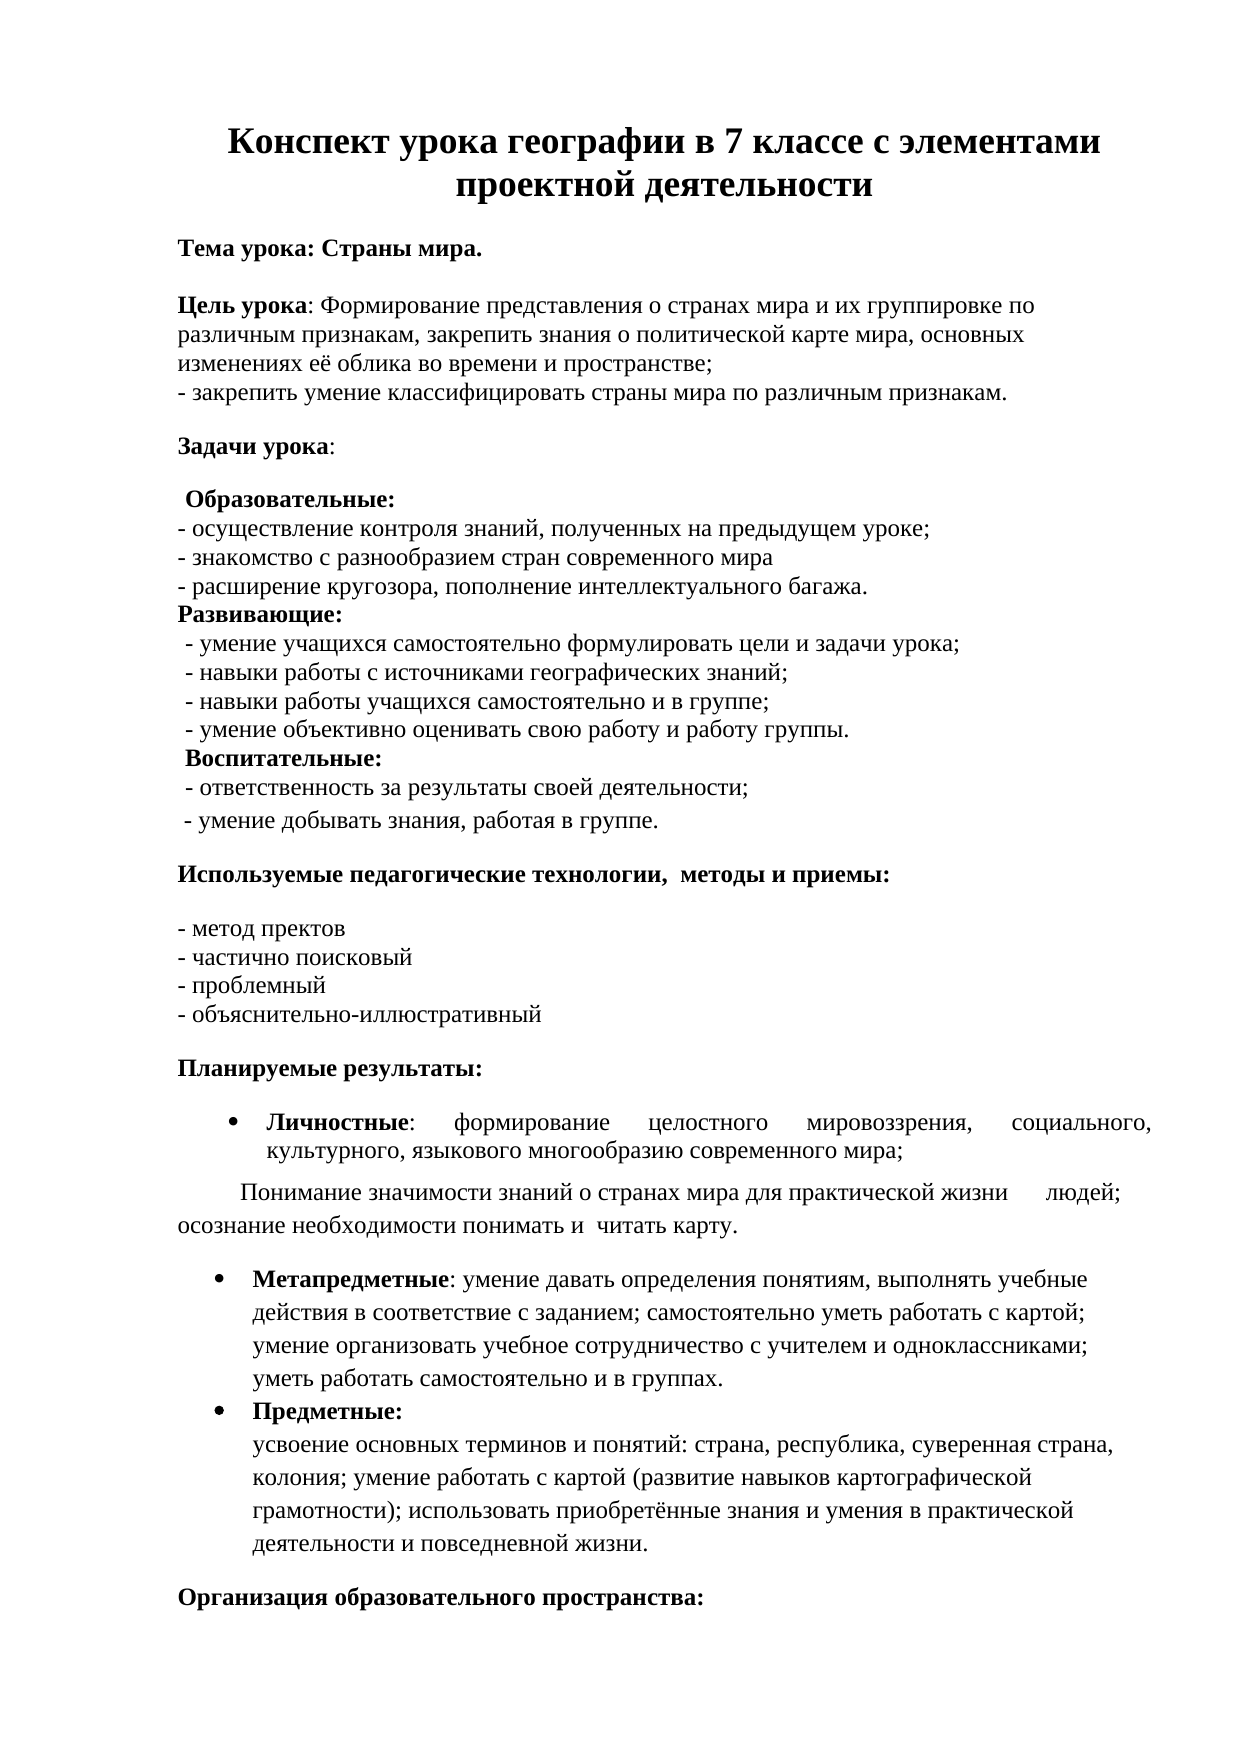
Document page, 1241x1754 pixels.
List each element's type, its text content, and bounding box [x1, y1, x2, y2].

text - закрепить умение классифицировать страны мира по различным признакам. [177, 377, 1152, 406]
text Понимание значимости знаний о странах мира для практической жизни людей; осознание необходимости понимать и читать карту. [177, 1177, 1152, 1238]
text Конспект урока географии в 7 классе с элементами проектной деятельности [177, 118, 1152, 204]
text - осуществление контроля знаний, полученных на предыдущем уроке; [177, 513, 1152, 542]
text Воспитательные: [185, 743, 1152, 772]
text - расширение кругозора, пополнение интеллектуального багажа. [177, 571, 1152, 599]
text - навыки работы учащихся самостоятельно и в группе; [185, 686, 1152, 714]
text - частично поисковый [177, 942, 1152, 970]
text Задачи урока: [177, 431, 1152, 459]
text - умение добывать знания, работая в группе. [177, 805, 1152, 834]
text - метод пректов [177, 913, 1152, 942]
list усвоение основных терминов и понятий: страна, республика, суверенная страна, колония; умение работать с картой (развитие навыков картографической грамотности); использовать приобретённые знания и умения в практической деятельности и повседневной жизни. [252, 1429, 1152, 1557]
text - проблемный [177, 970, 1152, 999]
text Цель урока: Формирование представления о странах мира и их группировке по различным признакам, закрепить знания о политической карте мира, основных изменениях её облика во времени и пространстве; [177, 291, 1152, 377]
text Планируемые результаты: [177, 1053, 1152, 1082]
text Образовательные: [185, 484, 1152, 513]
text - умение учащихся самостоятельно формулировать цели и задачи урока; [185, 628, 1152, 657]
list Предметные: [215, 1396, 1152, 1424]
list Метапредметные: умение давать определения понятиям, выполнять учебные действия в соответствие с заданием; самостоятельно уметь работать с картой; умение организовать учебное сотрудничество с учителем и одноклассниками; уметь работать самостоятельно и в группах. [215, 1264, 1152, 1391]
text - ответственность за результаты своей деятельности; [185, 772, 1152, 801]
text - знакомство с разнообразием стран современного мира [177, 542, 1152, 571]
text Организация образовательного пространства: [177, 1582, 1152, 1610]
text Используемые педагогические технологии, методы и приемы: [177, 859, 1152, 888]
list Личностные: формирование целостного мировоззрения, социального, культурного, языкового многообразию современного мира; [229, 1107, 1152, 1164]
text - умение объективно оценивать свою работу и работу группы. [185, 714, 1152, 743]
text Развивающие: [177, 599, 1152, 628]
text - навыки работы с источниками географических знаний; [185, 657, 1152, 686]
text Тема урока: Страны мира. [177, 233, 1152, 262]
text - объяснительно-иллюстративный [177, 999, 1152, 1028]
